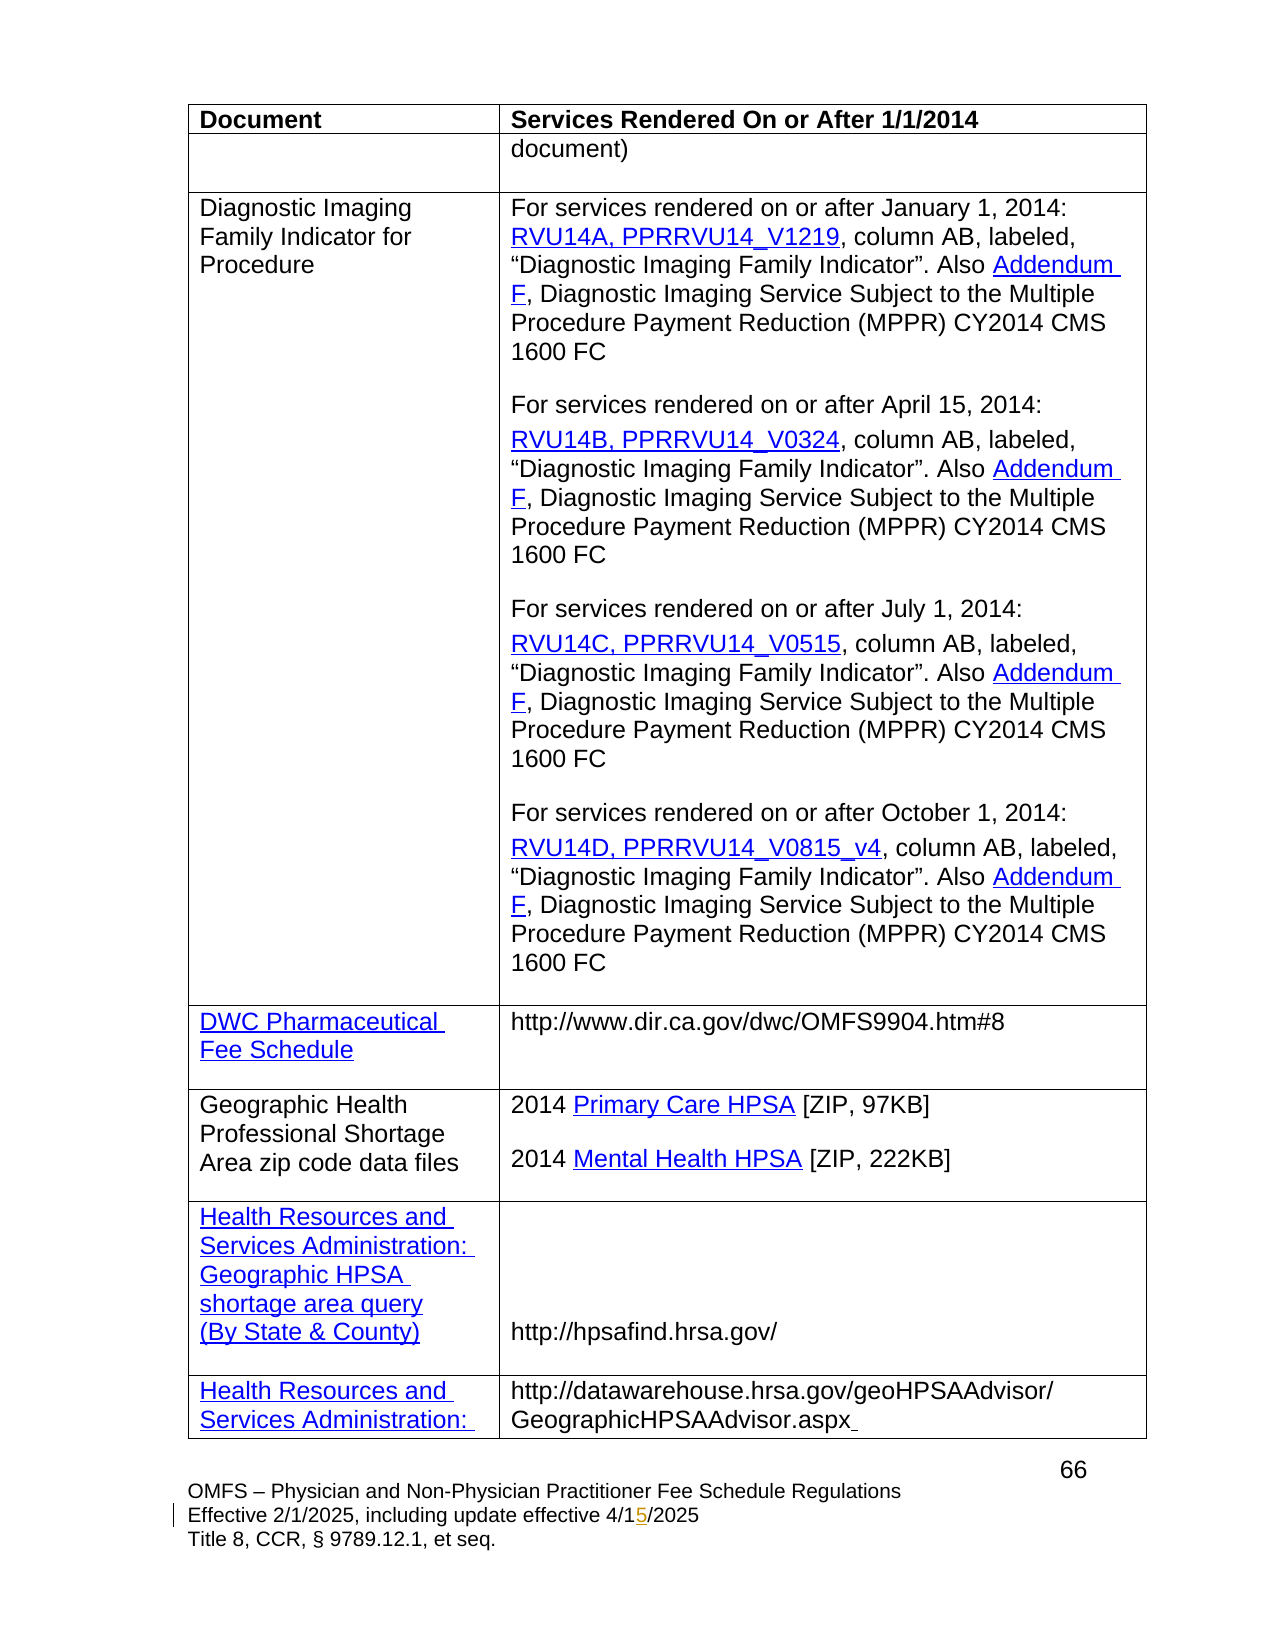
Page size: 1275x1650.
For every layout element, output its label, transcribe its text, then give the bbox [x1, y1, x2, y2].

table_cell Health Resources and Services Administration: Geographic HPSA shortage area query (By State & County) [189, 1202, 499, 1375]
table_cell 2014 Primary Care HPSA [ZIP, 97KB] 2014 Mental Health HPSA [ZIP, 222KB] [500, 1090, 1146, 1201]
table_cell Geographic Health Professional Shortage Area zip code data files [189, 1090, 499, 1201]
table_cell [500, 134, 1146, 192]
table_cell http://hpsafind.hrsa.gov/ [500, 1202, 1146, 1375]
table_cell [500, 1376, 1146, 1437]
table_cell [189, 1376, 499, 1437]
table_header Services Rendered On or After 1/1/2014 [500, 105, 1146, 133]
table_cell DWC Pharmaceutical Fee Schedule [189, 1006, 499, 1089]
table_cell For services rendered on or after January 1, 2014: RVU14A, PPRRVU14_V1219, column AB, labeled, “Diagnostic Imaging Family Indicator”. Also Addendum F, Diagnostic Imaging Service Subject to the Multiple Procedure Payment Reduction (MPPR) CY2014 CMS 1600 FC For services rendered on or after April 15, 2014: RVU14B, PPRRVU14_V0324, column AB, labeled, “Diagnostic Imaging Family Indicator”. Also Addendum F, Diagnostic Imaging Service Subject to the Multiple Procedure Payment Reduction (MPPR) CY2014 CMS 1600 FC For services rendered on or after July 1, 2014: RVU14C, PPRRVU14_V0515, column AB, labeled, “Diagnostic Imaging Family Indicator”. Also Addendum F, Diagnostic Imaging Service Subject to the Multiple Procedure Payment Reduction (MPPR) CY2014 CMS 1600 FC For services rendered on or after October 1, 2014: RVU14D, PPRRVU14_V0815_v4, column AB, labeled, “Diagnostic Imaging Family Indicator”. Also Addendum F, Diagnostic Imaging Service Subject to the Multiple Procedure Payment Reduction (MPPR) CY2014 CMS 1600 FC [500, 193, 1146, 1005]
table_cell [189, 134, 499, 192]
table_cell Diagnostic Imaging Family Indicator for Procedure [189, 193, 499, 1005]
table_header Document [189, 105, 499, 133]
table_cell http://www.dir.ca.gov/dwc/OMFS9904.htm#8 [500, 1006, 1146, 1089]
